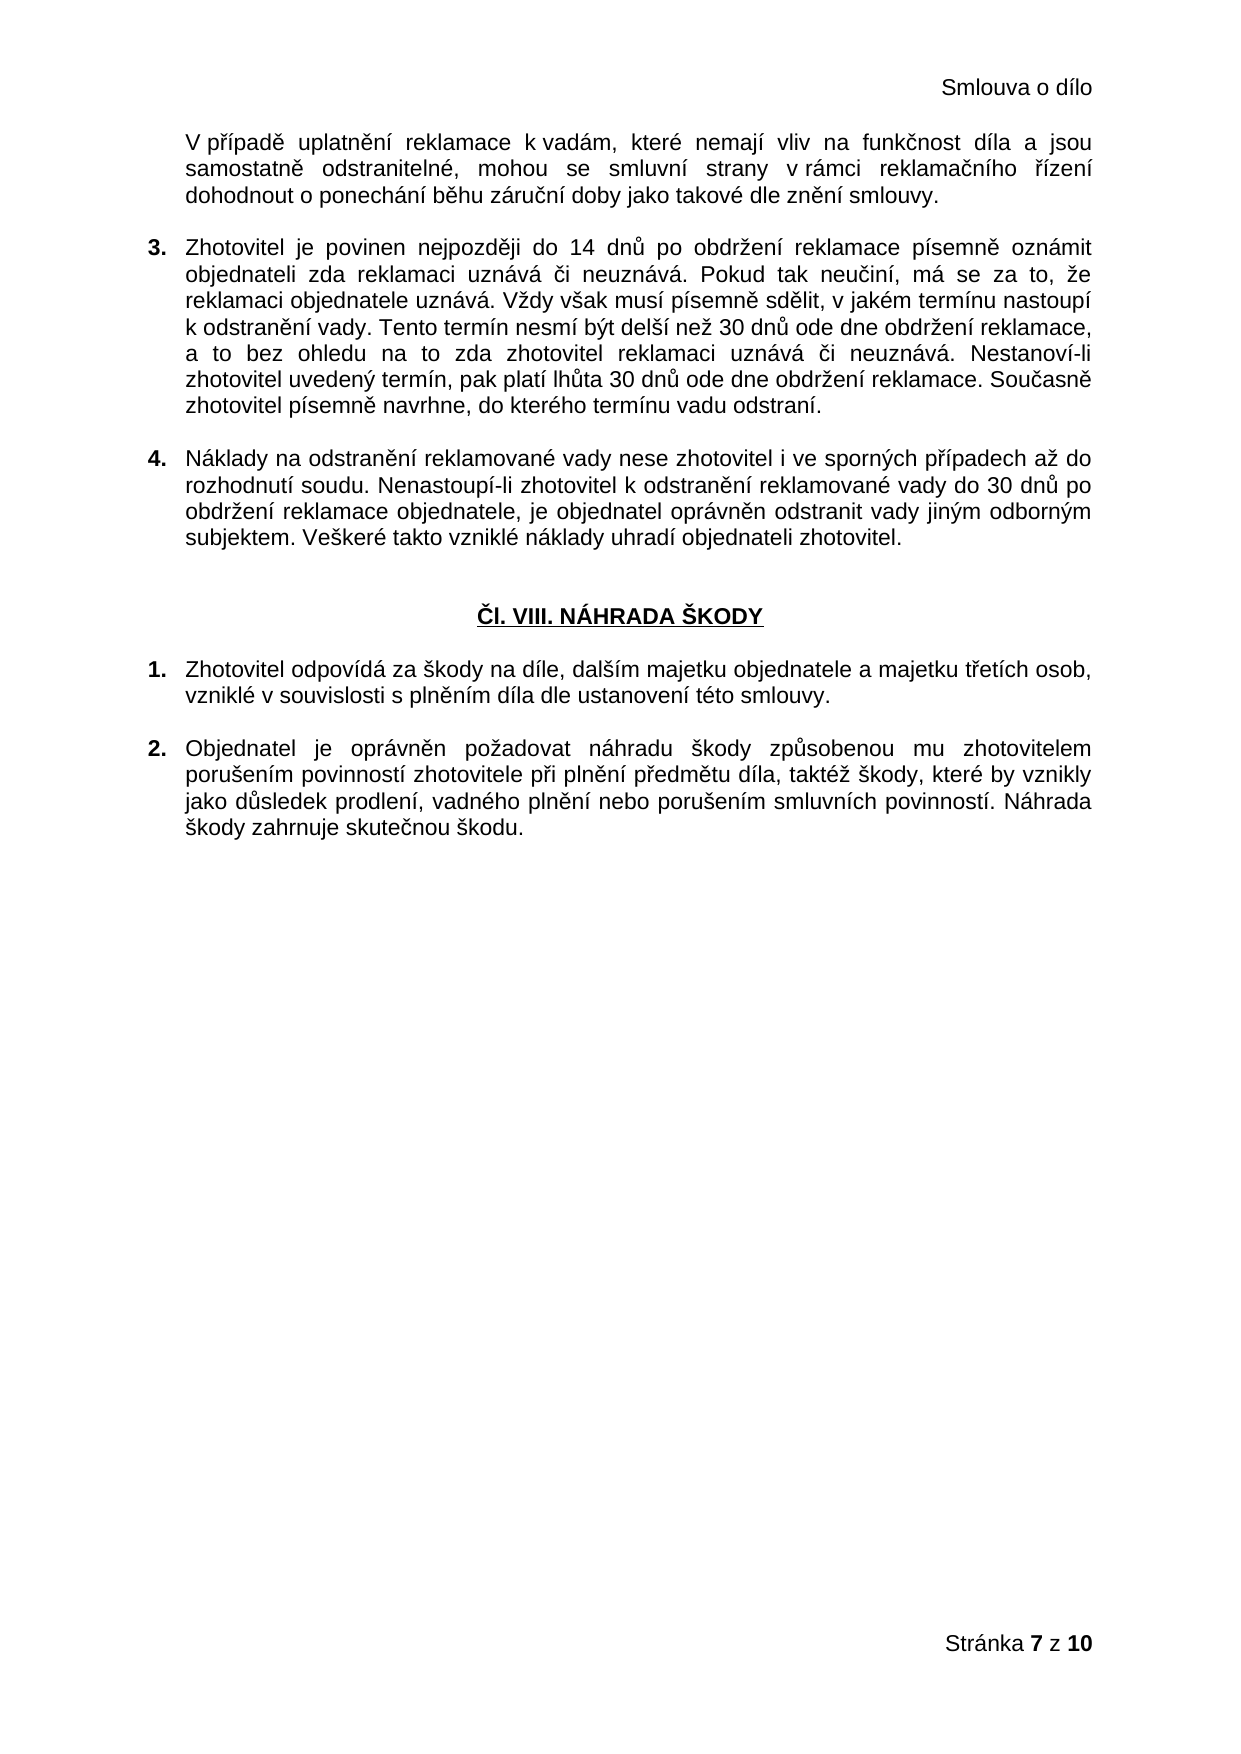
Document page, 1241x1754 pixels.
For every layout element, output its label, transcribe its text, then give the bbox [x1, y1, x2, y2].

list Zhotovitel odpovídá za škody na díle, dalším majetku objednatele a majetku třetích osob, vzniklé v souvislosti s plněním díla dle ustanovení této smlouvy. [148, 656, 1092, 709]
list Náklady na odstranění reklamované vady nese zhotovitel i ve sporných případech až do rozhodnutí soudu. Nenastoupí-li zhotovitel k odstranění reklamované vady do 30 dnů po obdržení reklamace objednatele, je objednatel oprávněn odstranit vady jiným odborným subjektem. Veškeré takto vzniklé náklady uhradí objednateli zhotovitel. [148, 445, 1092, 551]
list Zhotovitel je povinen nejpozději do 14 dnů po obdržení reklamace písemně oznámit objednateli zda reklamaci uznává či neuznává. Pokud tak neučiní, má se za to, že reklamaci objednatele uznává. Vždy však musí písemně sdělit, v jakém termínu nastoupí k odstranění vady. Tento termín nesmí být delší než 30 dnů ode dne obdržení reklamace, a to bez ohledu na to zda zhotovitel reklamaci uznává či neuznává. Nestanoví-li zhotovitel uvedený termín, pak platí lhůta 30 dnů ode dne obdržení reklamace. Současně zhotovitel písemně navrhne, do kterého termínu vadu odstraní. [148, 234, 1092, 419]
text Čl. VIII. NÁHRADA ŠKODY [148, 603, 1092, 630]
text V případě uplatnění reklamace k vadám, které nemají vliv na funkčnost díla a jsou samostatně odstranitelné, mohou se smluvní strany v rámci reklamačního řízení dohodnout o ponechání běhu záruční doby jako takové dle znění smlouvy. [185, 129, 1092, 208]
list Objednatel je oprávněn požadovat náhradu škody způsobenou mu zhotovitelem porušením povinností zhotovitele při plnění předmětu díla, taktéž škody, které by vznikly jako důsledek prodlení, vadného plnění nebo porušením smluvních povinností. Náhrada škody zahrnuje skutečnou škodu. [148, 735, 1092, 841]
